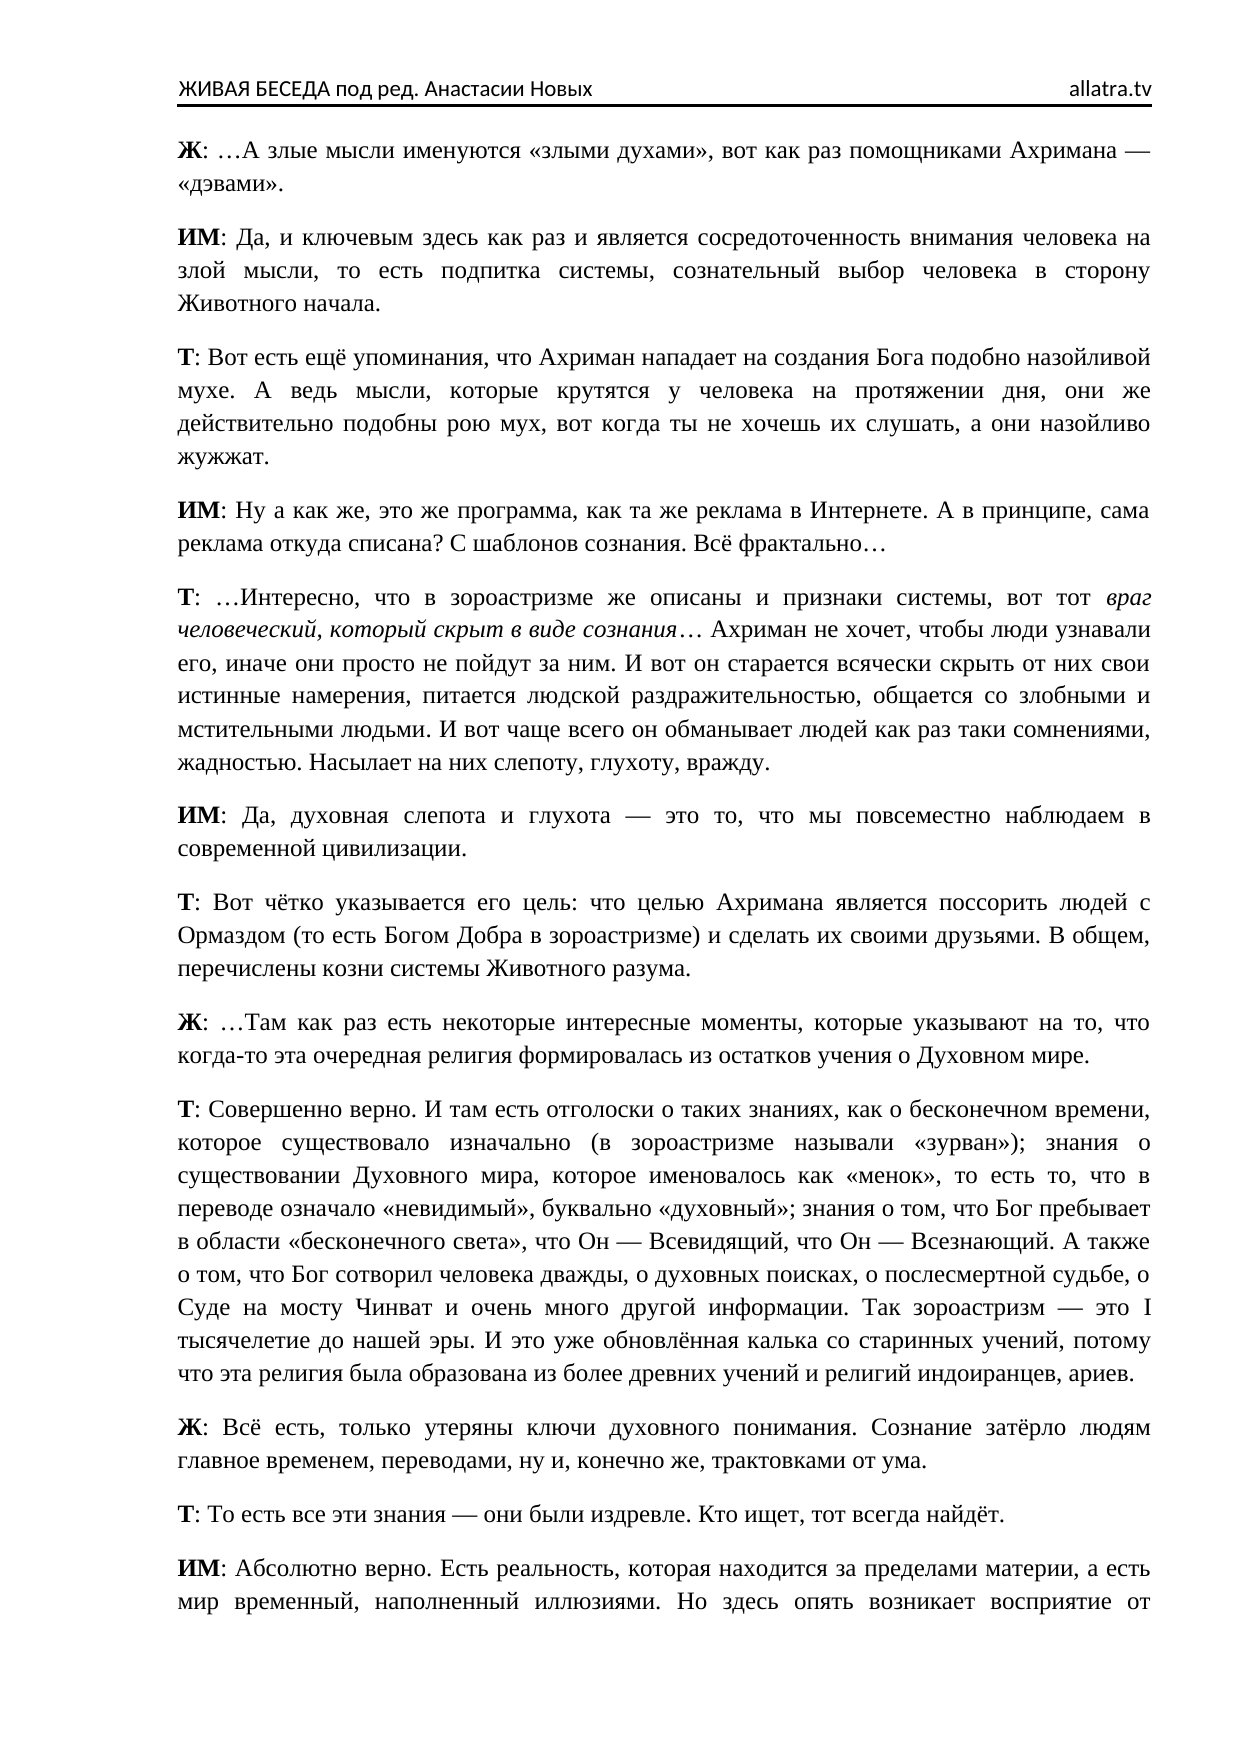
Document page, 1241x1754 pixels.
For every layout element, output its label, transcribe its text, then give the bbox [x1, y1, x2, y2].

text Т: То есть все эти знания — они были издревле. Кто ищет, тот всегда найдёт. [177, 1499, 1152, 1528]
text Ж: …Там как раз есть некоторые интересные моменты, которые указывают на то, что когда-то эта очередная религия формировалась из остатков учения о Духовном мире. [177, 1007, 1152, 1069]
text Т: Вот чётко указывается его цель: что целью Ахримана является поссорить людей с Ормаздом (то есть Богом Добра в зороастризме) и сделать их своими друзьями. В общем, перечислены козни системы Животного разума. [177, 887, 1152, 982]
text ИМ: Да, и ключевым здесь как раз и является сосредоточенность внимания человека на злой мысли, то есть подпитка системы, сознательный выбор человека в сторону Животного начала. [177, 222, 1152, 317]
text ИМ: Да, духовная слепота и глухота — это то, что мы повсеместно наблюдаем в современной цивилизации. [177, 801, 1152, 862]
text Т: Совершенно верно. И там есть отголоски о таких знаниях, как о бесконечном времени, которое существовало изначально (в зороастризме называли «зурван»); знания о существовании Духовного мира, которое именовалось как «менок», то есть то, что в переводе означало «невидимый», буквально «духовный»; знания о том, что Бог пребывает в области «бесконечного света», что Он — Всевидящий, что Он — Всезнающий. А также о том, что Бог сотворил человека дважды, о духовных поисках, о послесмертной судьбе, о Суде на мосту Чинват и очень много другой информации. Так зороастризм — это I тысячелетие до нашей эры. И это уже обновлённая калька со старинных учений, потому что эта религия была образована из более древних учений и религий индоиранцев, ариев. [177, 1094, 1152, 1387]
text Ж: …А злые мысли именуются «злыми духами», вот как раз помощниками Ахримана — «дэвами». [177, 135, 1152, 197]
text Ж: Всё есть, только утеряны ключи духовного понимания. Сознание затёрло людям главное временем, переводами, ну и, конечно же, трактовками от ума. [177, 1412, 1152, 1474]
text Т: Вот есть ещё упоминания, что Ахриман нападает на создания Бога подобно назойливой мухе. А ведь мысли, которые крутятся у человека на протяжении дня, они же действительно подобны рою мух, вот когда ты не хочешь их слушать, а они назойливо жужжат. [177, 342, 1152, 469]
text Т: …Интересно, что в зороастризме же описаны и признаки системы, вот тот враг человеческий, который скрыт в виде сознания… Ахриман не хочет, чтобы люди узнавали его, иначе они просто не пойдут за ним. И вот он старается всячески скрыть от них свои истинные намерения, питается людской раздражительностью, общается со злобными и мстительными людьми. И вот чаще всего он обманывает людей как раз таки сомнениями, жадностью. Насылает на них слепоту, глухоту, вражду. [177, 582, 1152, 775]
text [177, 1553, 1152, 1615]
text ИМ: Ну а как же, это же программа, как та же реклама в Интернете. А в принципе, сама реклама откуда списана? С шаблонов сознания. Всё фрактально… [177, 495, 1152, 556]
